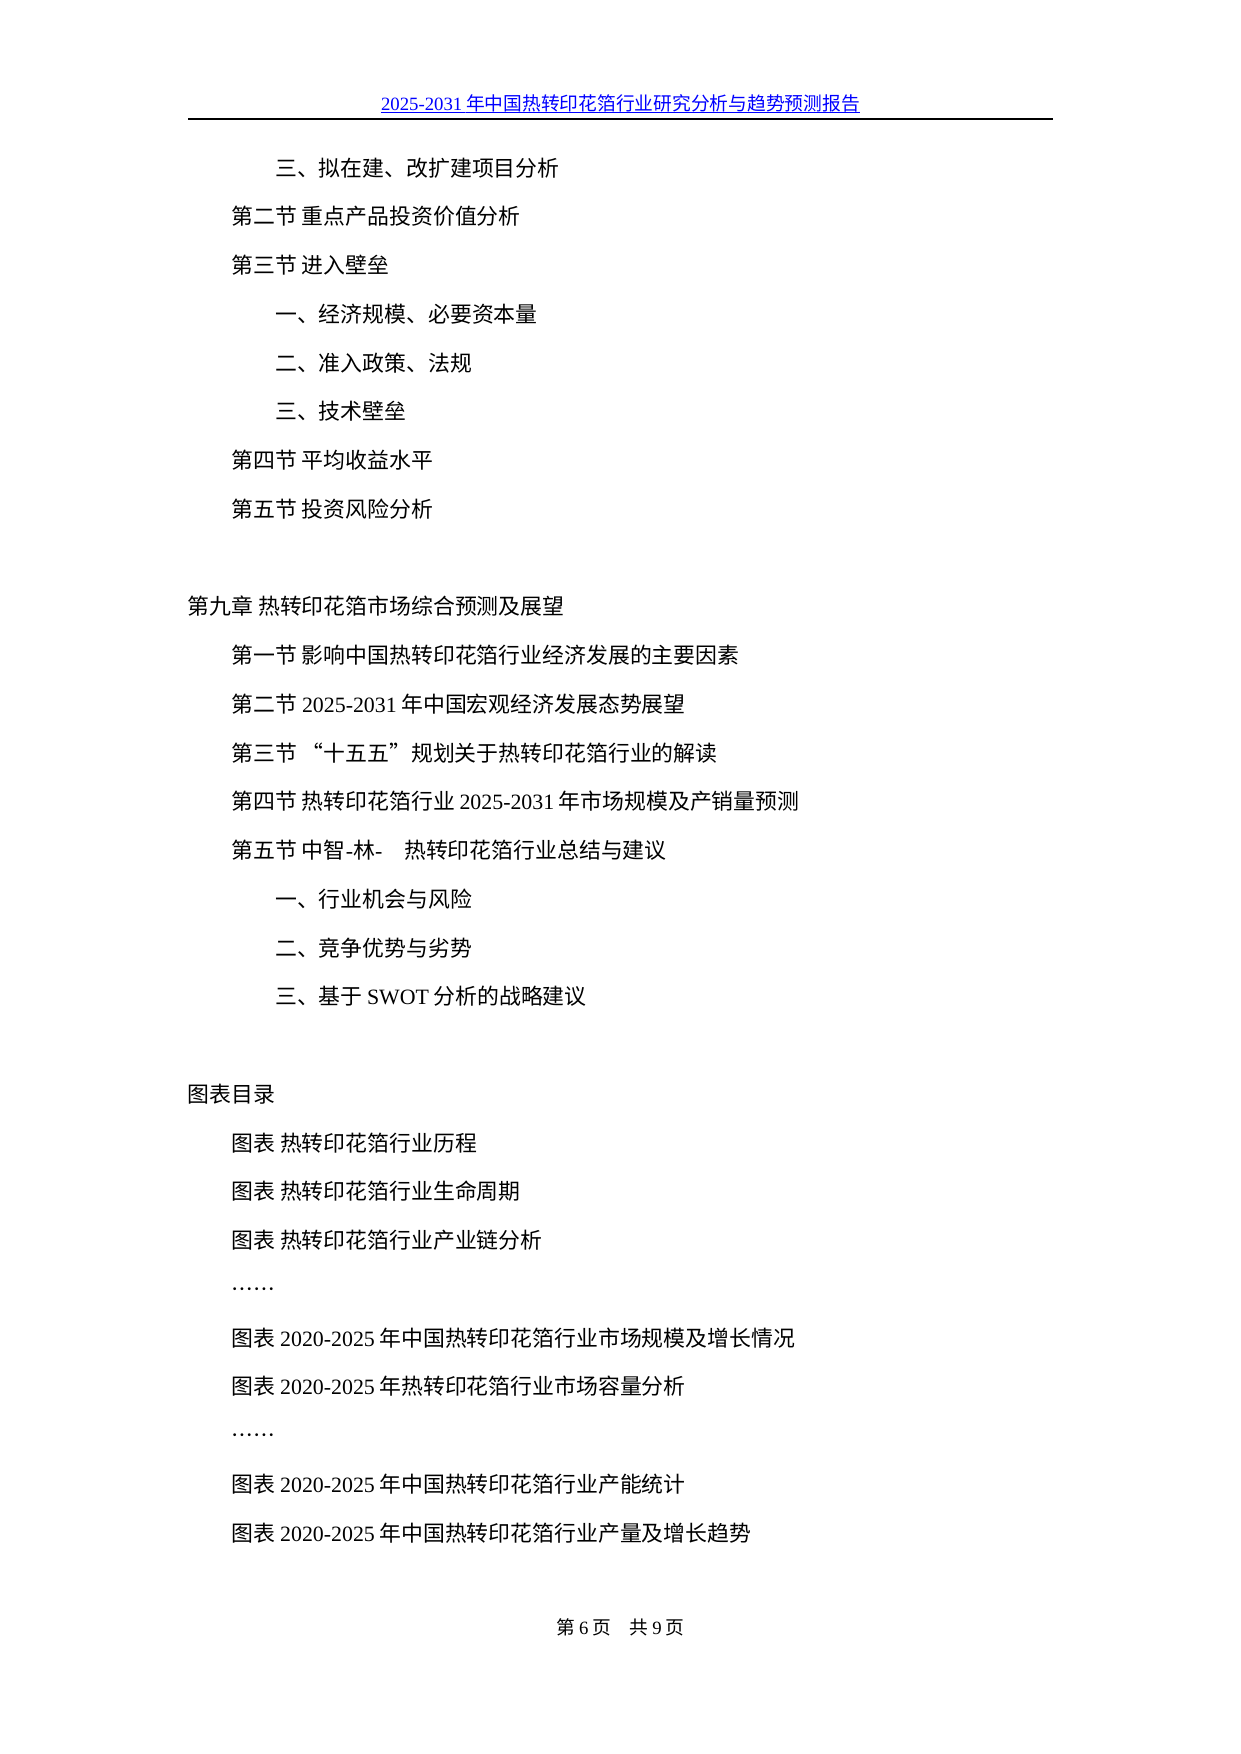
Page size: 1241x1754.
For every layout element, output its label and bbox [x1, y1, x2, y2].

text [187, 150, 1053, 1548]
